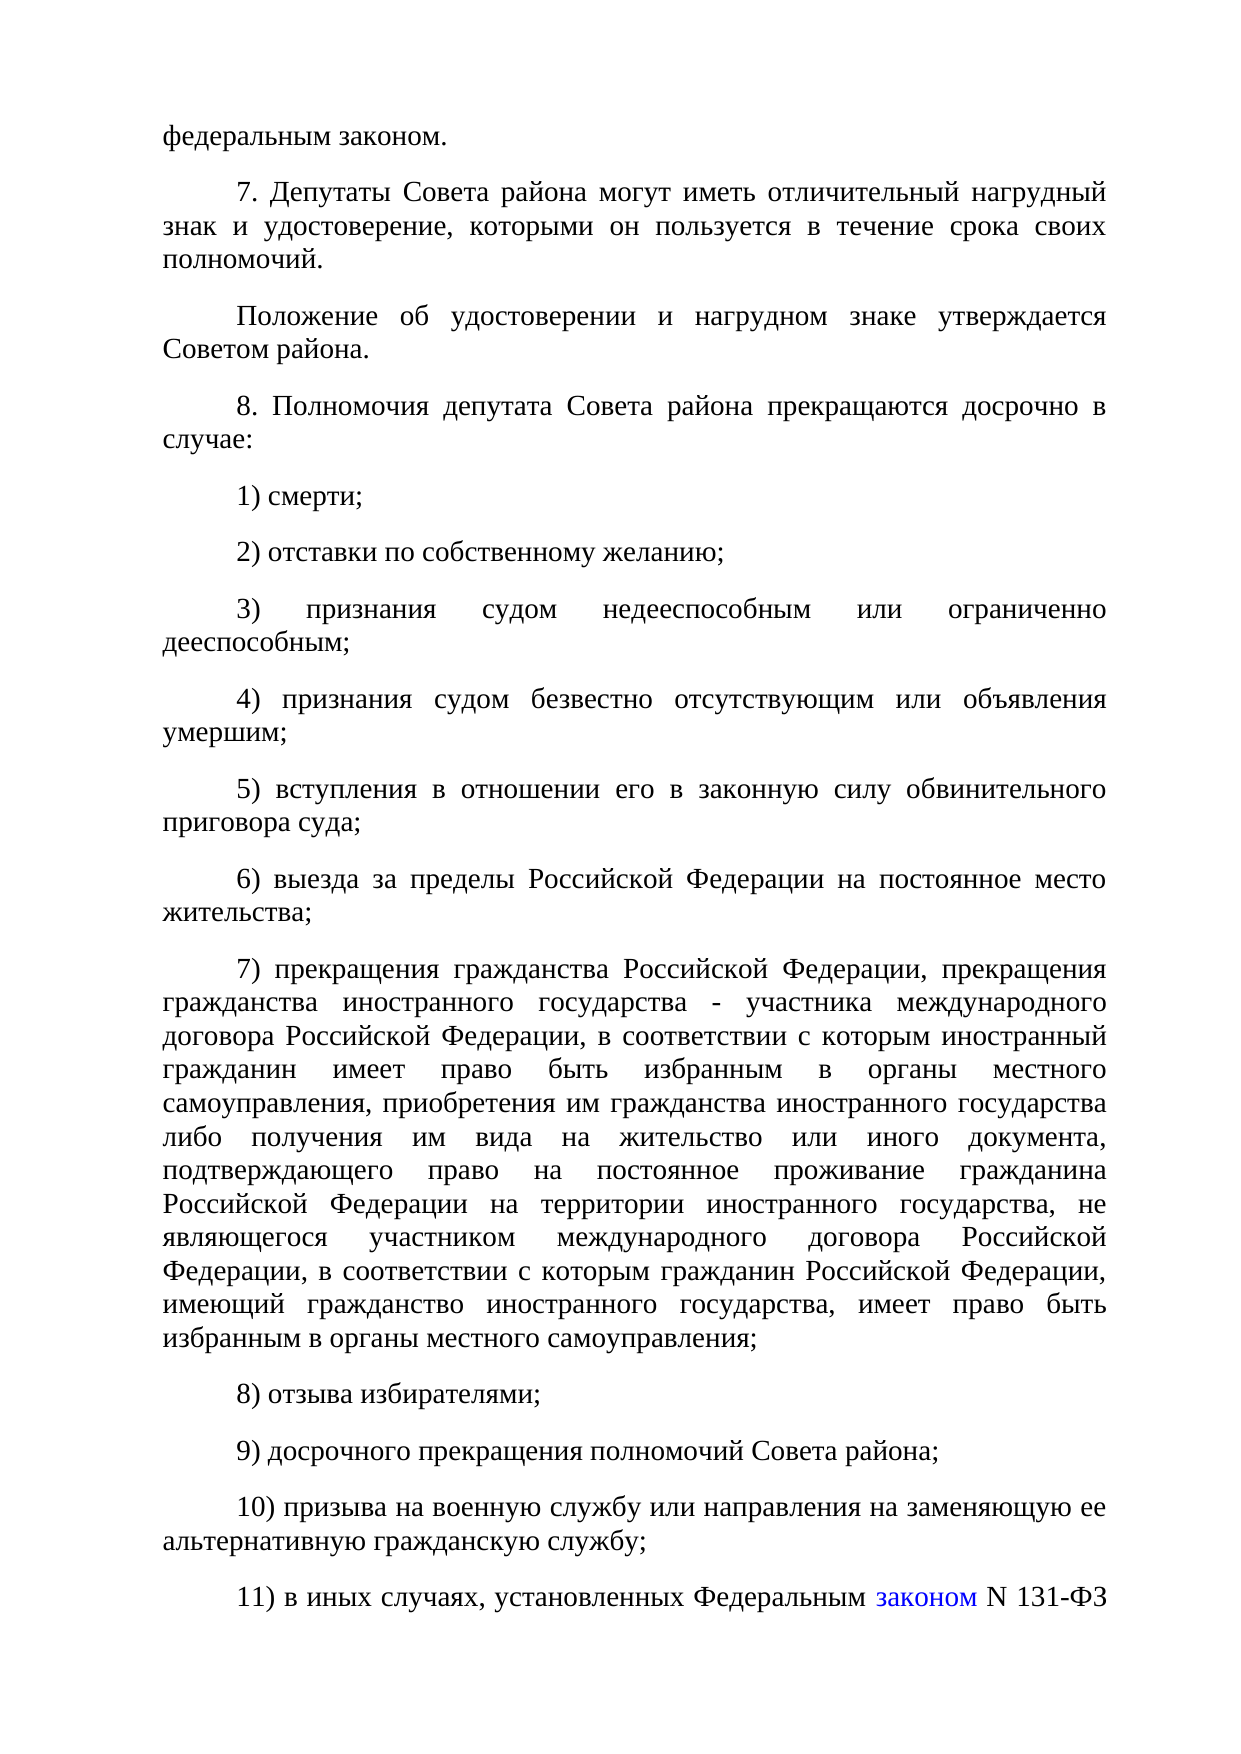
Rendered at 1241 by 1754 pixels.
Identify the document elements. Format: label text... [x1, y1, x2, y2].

text Положение об удостоверении и нагрудном знаке утверждается Советом района. [162, 298, 1107, 365]
text 2) отставки по собственному желанию; [162, 534, 1107, 568]
text 9) досрочного прекращения полномочий Совета района; [162, 1433, 1107, 1466]
text 3) признания судом недееспособным или ограниченно дееспособным; [162, 591, 1107, 658]
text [162, 1579, 1107, 1613]
text 5) вступления в отношении его в законную силу обвинительного приговора суда; [162, 771, 1107, 838]
text 8) отзыва избирателями; [162, 1376, 1107, 1410]
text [162, 118, 1107, 152]
text 4) признания судом безвестно отсутствующим или объявления умершим; [162, 681, 1107, 748]
text 6) выезда за пределы Российской Федерации на постоянное место жительства; [162, 861, 1107, 928]
text 10) призыва на военную службу или направления на заменяющую ее альтернативную гражданскую службу; [162, 1489, 1107, 1556]
text 7. Депутаты Совета района могут иметь отличительный нагрудный знак и удостоверение, которыми он пользуется в течение срока своих полномочий. [162, 174, 1107, 275]
text 8. Полномочия депутата Совета района прекращаются досрочно в случае: [162, 388, 1107, 455]
text 7) прекращения гражданства Российской Федерации, прекращения гражданства иностранного государства - участника международного договора Российской Федерации, в соответствии с которым иностранный гражданин имеет право быть избранным в органы местного самоуправления, приобретения им гражданства иностранного государства либо получения им вида на жительство или иного документа, подтверждающего право на постоянное проживание гражданина Российской Федерации на территории иностранного государства, не являющегося участником международного договора Российской Федерации, в соответствии с которым гражданин Российской Федерации, имеющий гражданство иностранного государства, имеет право быть избранным в органы местного самоуправления; [162, 951, 1107, 1353]
text 1) смерти; [162, 478, 1107, 512]
